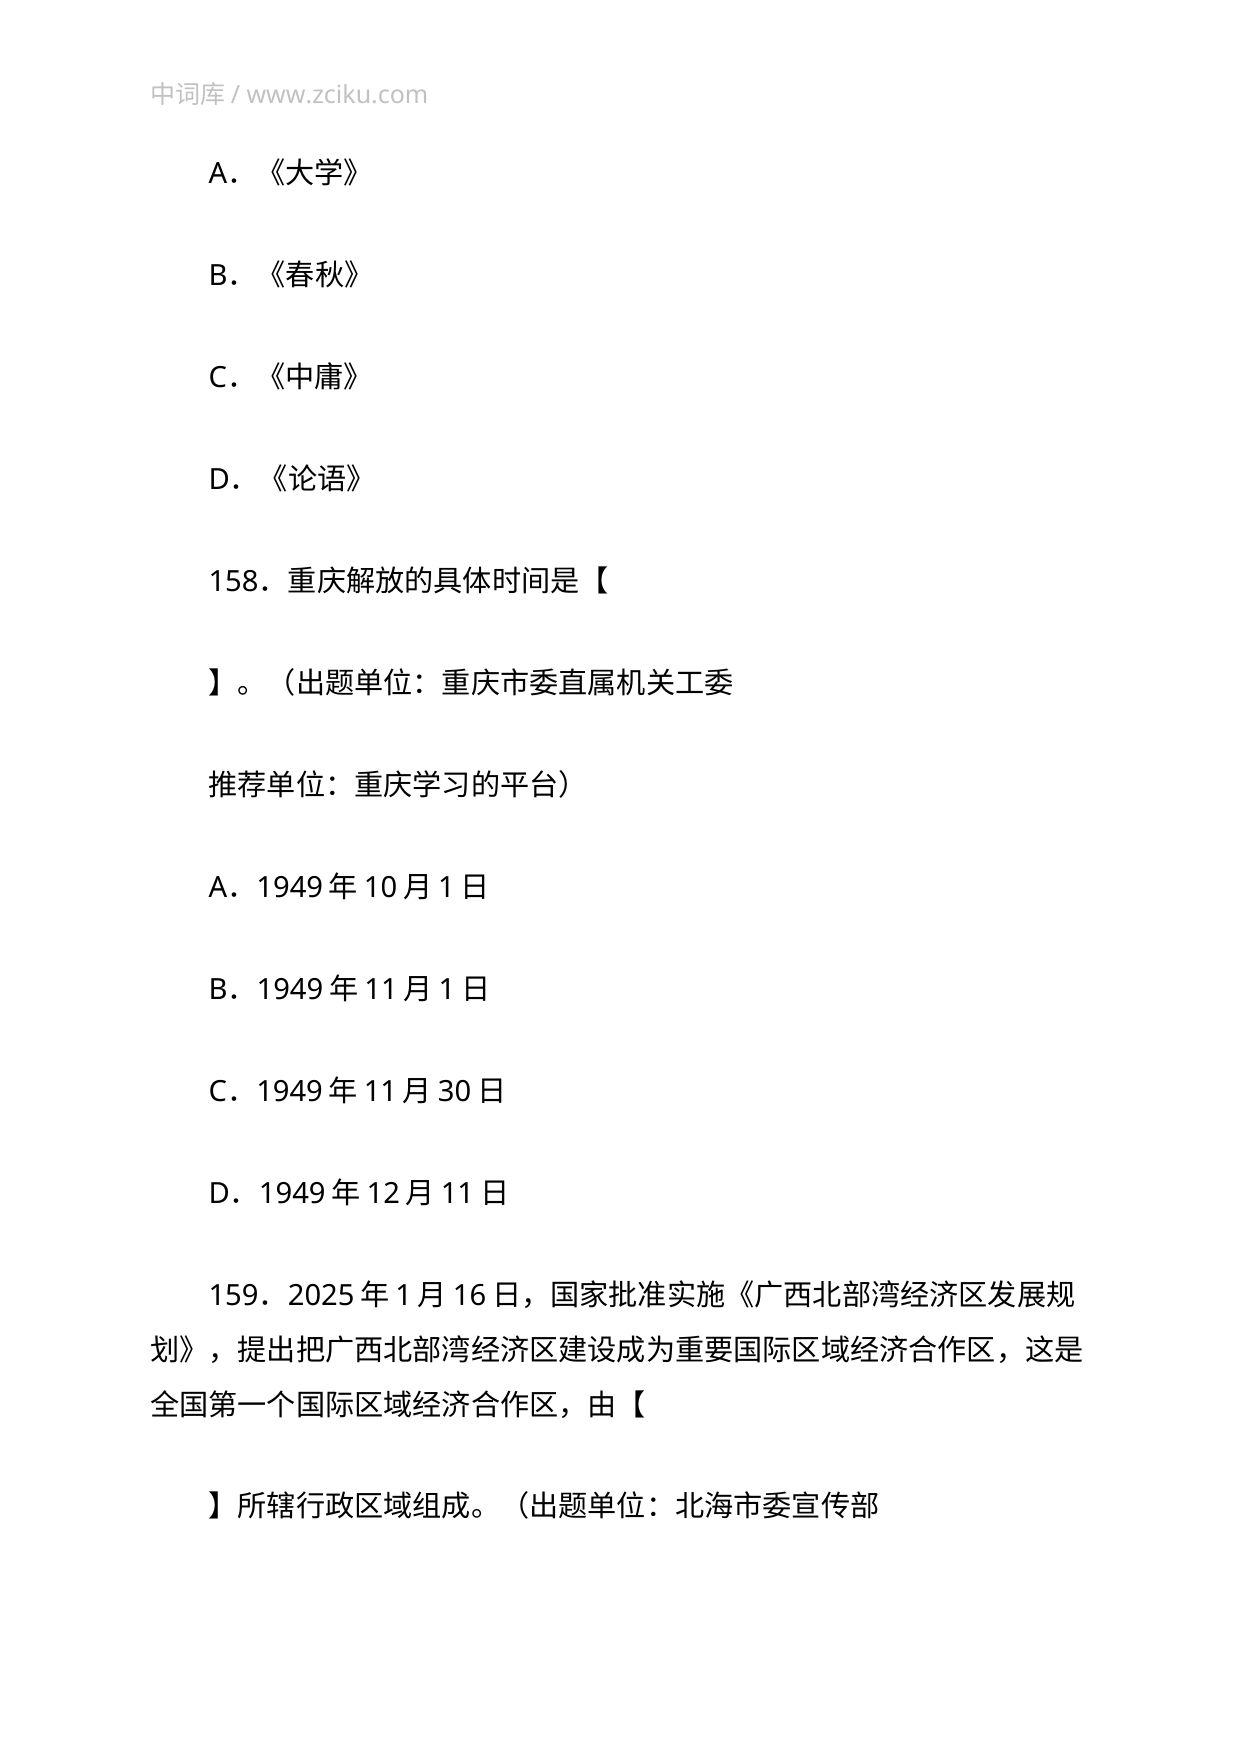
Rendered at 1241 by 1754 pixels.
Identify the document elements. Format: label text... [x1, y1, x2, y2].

text D．1949年12月11日 [150, 1169, 1090, 1212]
text B．1949年11月1日 [150, 965, 1090, 1008]
text 159．2025年1月16日，国家批准实施《广西北部湾经济区发展规划》，提出把广西北部湾经济区建设成为重要国际区域经济合作区，这是全国第一个国际区域经济合作区，由【 [150, 1271, 1090, 1423]
text B．《春秋》 [150, 252, 1090, 294]
text A．1949年10月1日 [150, 863, 1090, 906]
text 】。（出题单位：重庆市委直属机关工委 [150, 660, 1090, 702]
text C．1949年11月30日 [150, 1067, 1090, 1110]
text 推荐单位：重庆学习的平台） [150, 762, 1090, 804]
text 158．重庆解放的具体时间是【 [150, 558, 1090, 600]
text C．《中庸》 [150, 354, 1090, 396]
text D．《论语》 [150, 456, 1090, 498]
text 】所辖行政区域组成。（出题单位：北海市委宣传部 [150, 1483, 1090, 1525]
text A．《大学》 [150, 150, 1090, 192]
